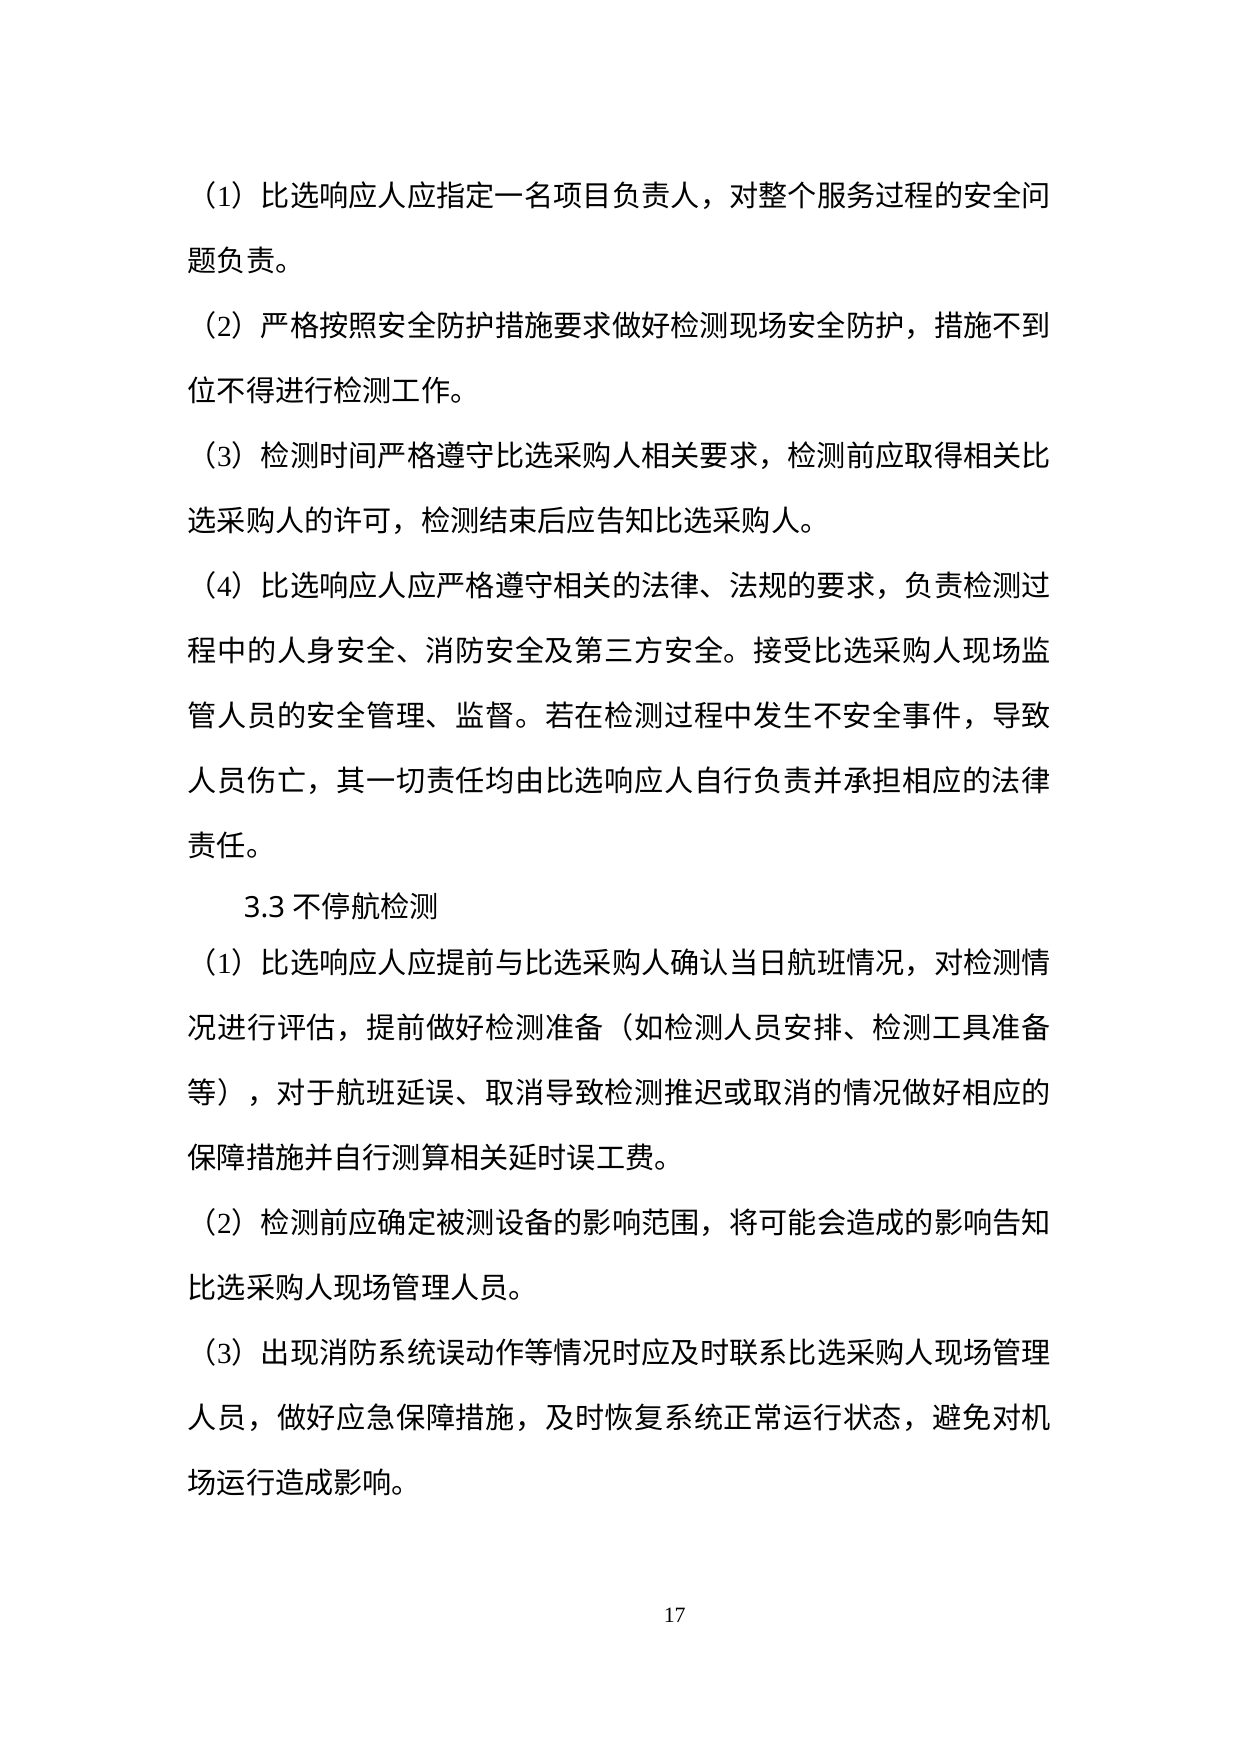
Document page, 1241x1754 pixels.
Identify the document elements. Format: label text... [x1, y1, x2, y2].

text （2）严格按照安全防护措施要求做好检测现场安全防护，措施不到位不得进行检测工作。 [187, 291, 1053, 421]
text （4）比选响应人应严格遵守相关的法律、法规的要求，负责检测过程中的人身安全、消防安全及第三方安全。接受比选采购人现场监管人员的安全管理、监督。若在检测过程中发生不安全事件，导致人员伤亡，其一切责任均由比选响应人自行负责并承担相应的法律责任。 [187, 551, 1053, 876]
text （3）检测时间严格遵守比选采购人相关要求，检测前应取得相关比选采购人的许可，检测结束后应告知比选采购人。 [187, 421, 1053, 551]
text （1）比选响应人应提前与比选采购人确认当日航班情况，对检测情况进行评估，提前做好检测准备（如检测人员安排、检测工具准备等），对于航班延误、取消导致检测推迟或取消的情况做好相应的保障措施并自行测算相关延时误工费。 [187, 928, 1053, 1188]
text （1）比选响应人应指定一名项目负责人，对整个服务过程的安全问题负责。 [187, 161, 1053, 291]
text （2）检测前应确定被测设备的影响范围，将可能会造成的影响告知比选采购人现场管理人员。 [187, 1188, 1053, 1318]
text 3.3 不停航检测 [187, 876, 1053, 928]
text （3）出现消防系统误动作等情况时应及时联系比选采购人现场管理人员，做好应急保障措施，及时恢复系统正常运行状态，避免对机场运行造成影响。 [187, 1318, 1053, 1513]
